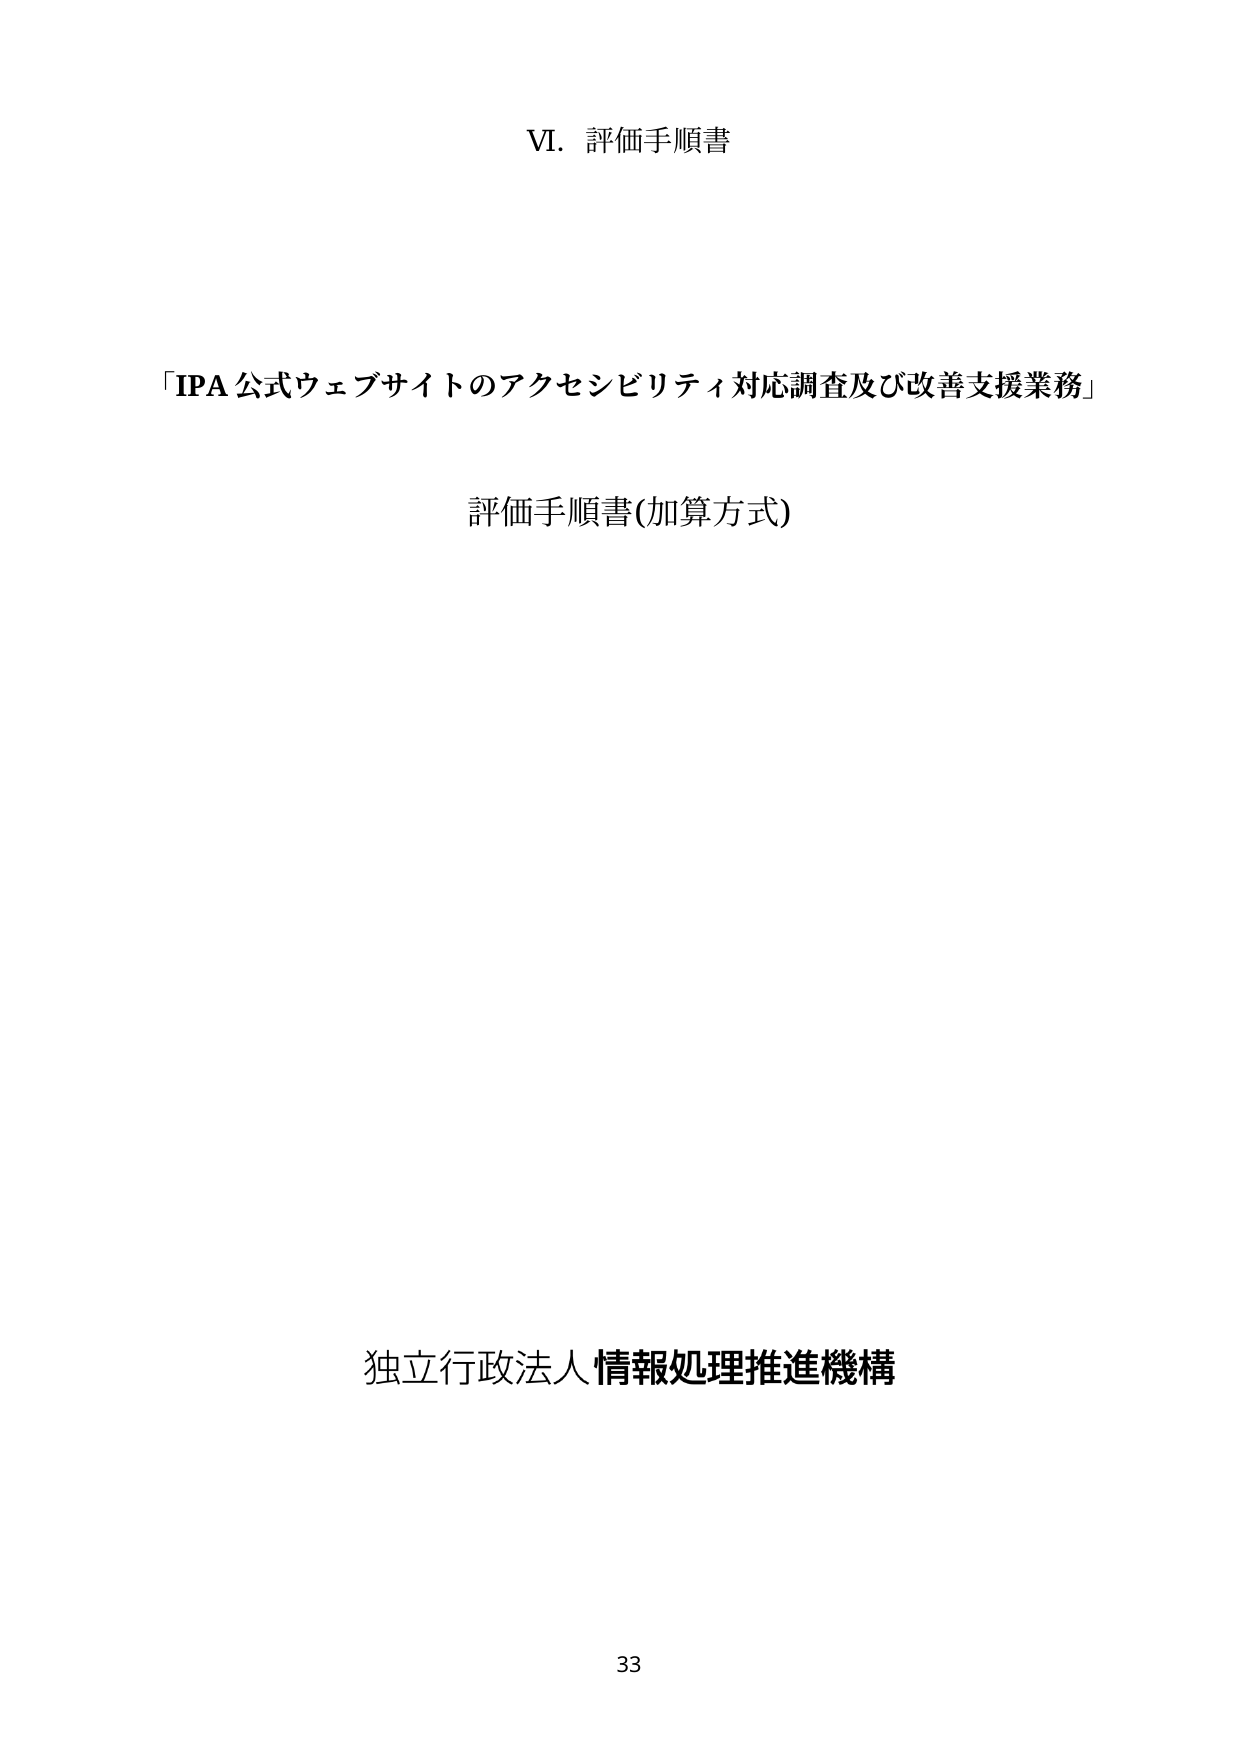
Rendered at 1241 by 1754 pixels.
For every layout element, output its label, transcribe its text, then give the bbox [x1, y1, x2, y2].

text 評価手順書(加算方式) [136, 484, 1122, 535]
text Ⅵ．評価手順書 [136, 118, 1122, 160]
picture [363, 1349, 895, 1385]
text 「IPA公式ウェブサイトのアクセシビリティ対応調査及び改善支援業務」 [136, 356, 1122, 406]
